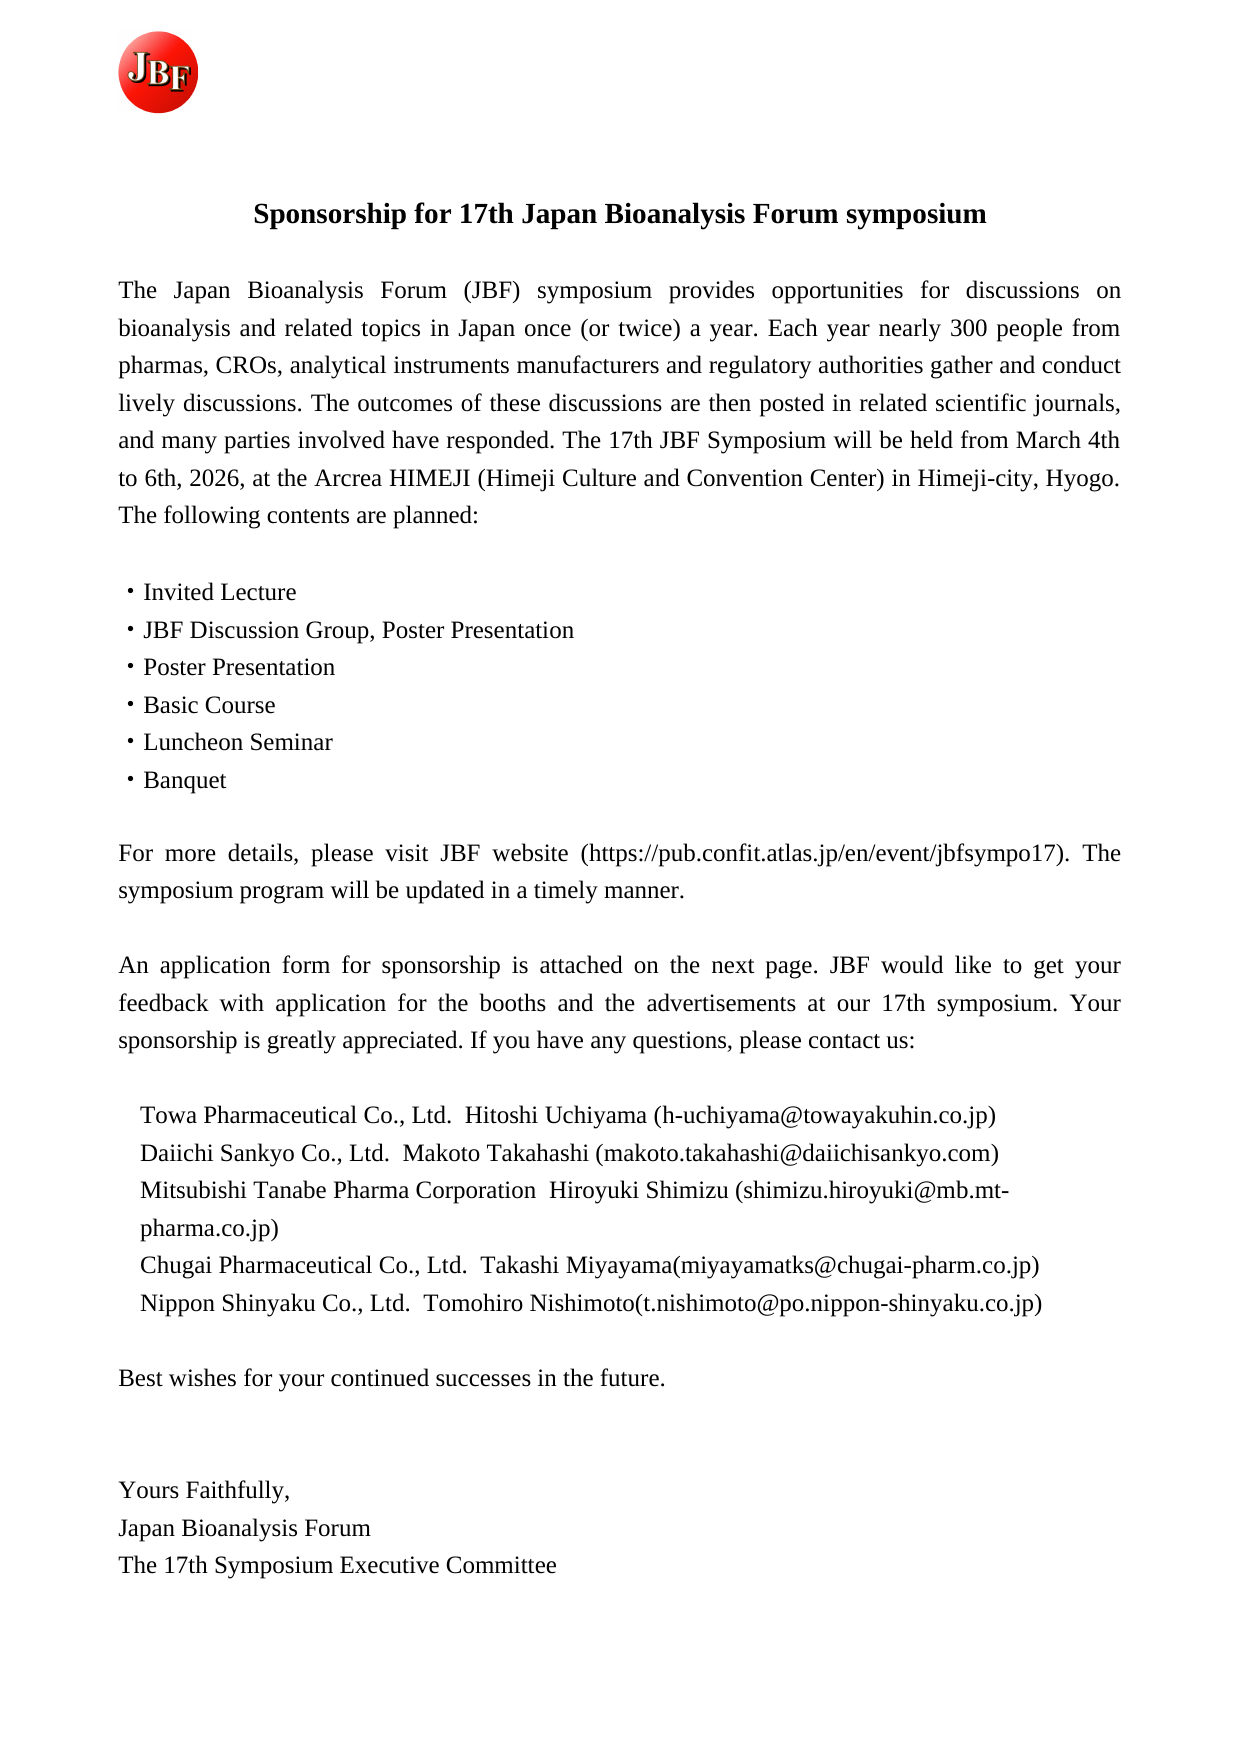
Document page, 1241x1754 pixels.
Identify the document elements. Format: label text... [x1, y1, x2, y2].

text Yours Faithfully, [118, 1471, 1122, 1509]
text Chugai Pharmaceutical Co., Ltd. Takashi Miyayama(miyayamatks@chugai-pharm.co.jp) [140, 1246, 1122, 1284]
text Towa Pharmaceutical Co., Ltd. Hitoshi Uchiyama (h-uchiyama@towayakuhin.co.jp) [140, 1096, 1122, 1134]
text An application form for sponsorship is attached on the next page. JBF would like to get your feedback with application for the booths and the advertisements at our 17th symposium. Your sponsorship is greatly appreciated. If you have any questions, please contact us: [118, 946, 1122, 1059]
text ・Poster Presentation [118, 646, 1122, 684]
text Sponsorship for 17th Japan Bioanalysis Forum symposium [118, 194, 1122, 231]
text Mitsubishi Tanabe Pharma Corporation Hiroyuki Shimizu (shimizu.hiroyuki@mb.mt-pharma.co.jp) [140, 1171, 1122, 1246]
text Nippon Shinyaku Co., Ltd. Tomohiro Nishimoto(t.nishimoto@po.nippon-shinyaku.co.jp) [140, 1284, 1122, 1321]
text ・Invited Lecture [118, 571, 1122, 609]
text The 17th Symposium Executive Committee [118, 1546, 1122, 1584]
text ・Banquet [118, 759, 1122, 796]
text Japan Bioanalysis Forum [118, 1509, 1122, 1546]
text For more details, please visit JBF website (https://pub.confit.atlas.jp/en/event/jbfsympo17). The symposium program will be updated in a timely manner. [118, 834, 1122, 909]
picture [118, 29, 199, 114]
text Daiichi Sankyo Co., Ltd. Makoto Takahashi (makoto.takahashi@daiichisankyo.com) [140, 1134, 1122, 1171]
text ・Luncheon Seminar [118, 721, 1122, 759]
text Best wishes for your continued successes in the future. [118, 1359, 1122, 1396]
text ・Basic Course [118, 684, 1122, 721]
text The Japan Bioanalysis Forum (JBF) symposium provides opportunities for discussions on bioanalysis and related topics in Japan once (or twice) a year. Each year nearly 300 people from pharmas, CROs, analytical instruments manufacturers and regulatory authorities gather and conduct lively discussions. The outcomes of these discussions are then posted in related scientific journals, and many parties involved have responded. The 17th JBF Symposium will be held from March 4th to 6th, 2026, at the Arcrea HIMEJI (Himeji Culture and Convention Center) in Himeji-city, Hyogo. The following contents are planned: [118, 271, 1122, 534]
text ・JBF Discussion Group, Poster Presentation [118, 609, 1122, 646]
